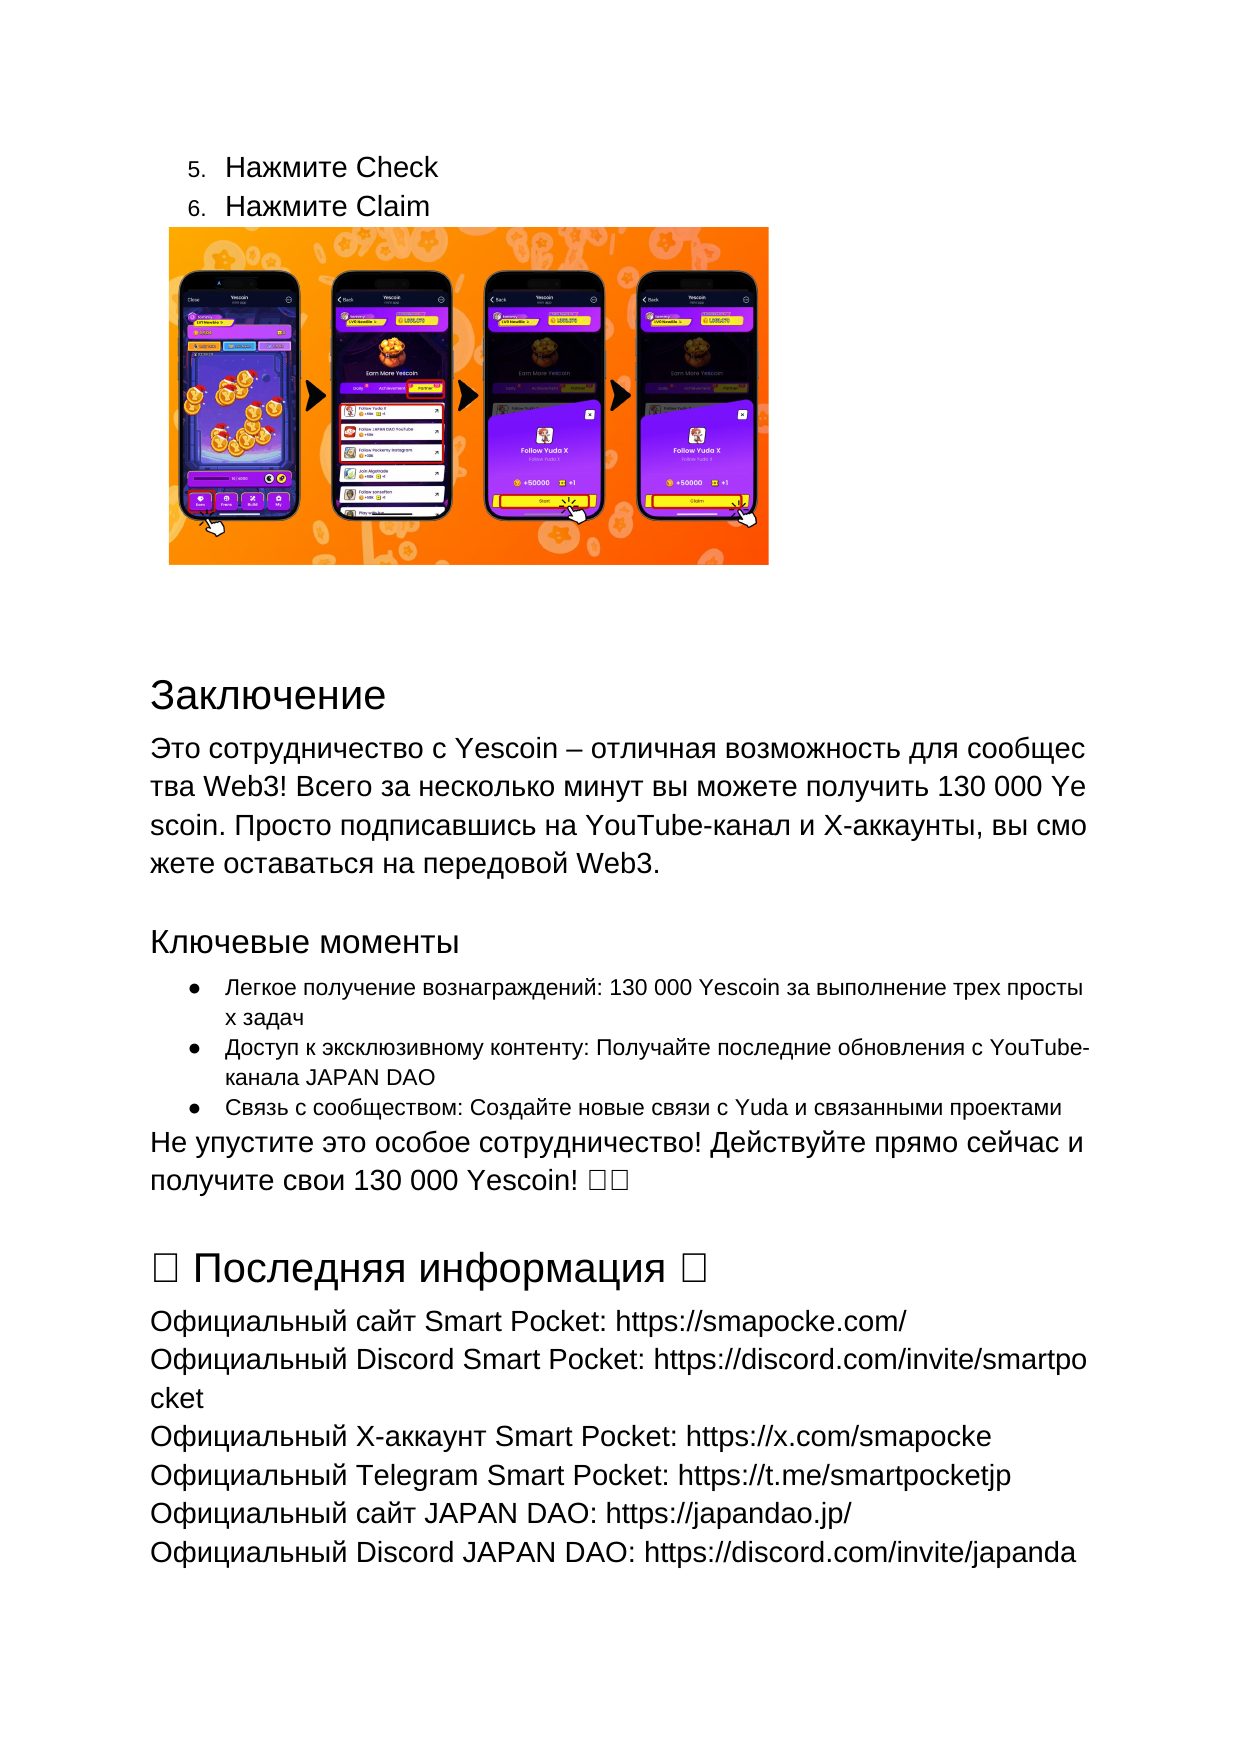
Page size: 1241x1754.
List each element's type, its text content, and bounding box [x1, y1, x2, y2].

text Не упустите это особое сотрудничество! Действуйте прямо сейчас и получите свои 130 000 Yescoin! 🚀🎉 [150, 1124, 1090, 1197]
subtitle Ключевые моменты [150, 923, 1090, 961]
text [150, 1535, 1090, 1568]
list Нажмите Check [187, 150, 1090, 183]
text Это сотрудничество с Yescoin – отличная возможность для сообщества Web3! Всего за несколько минут вы можете получить 130 000 Yescoin. Просто подписавшись на YouTube-канал и X-аккаунты, вы сможете оставаться на передовой Web3. [150, 731, 1090, 880]
text Официальный Telegram Smart Pocket: https://t.me/smartpocketjp [150, 1458, 1090, 1491]
list Доступ к эксклюзивному контенту: Получайте последние обновления с YouTube-канала JAPAN DAO [187, 1034, 1090, 1091]
text Официальный X-аккаунт Smart Pocket: https://x.com/smapocke [150, 1419, 1090, 1453]
text Официальный сайт Smart Pocket: https://smapocke.com/ [150, 1304, 1090, 1337]
picture [168, 227, 769, 565]
text Официальный сайт JAPAN DAO: https://japandao.jp/ [150, 1496, 1090, 1530]
list Связь с сообществом: Создайте новые связи с Yuda и связанными проектами [187, 1094, 1090, 1121]
subtitle 📢 Последняя информация 📢 [150, 1243, 1090, 1291]
list Легкое получение вознаграждений: 130 000 Yescoin за выполнение трех простых задач [187, 973, 1090, 1030]
text Официальный Discord Smart Pocket: https://discord.com/invite/smartpocket [150, 1342, 1090, 1414]
subtitle Заключение [150, 671, 1090, 718]
list Нажмите Claim [187, 188, 1090, 222]
